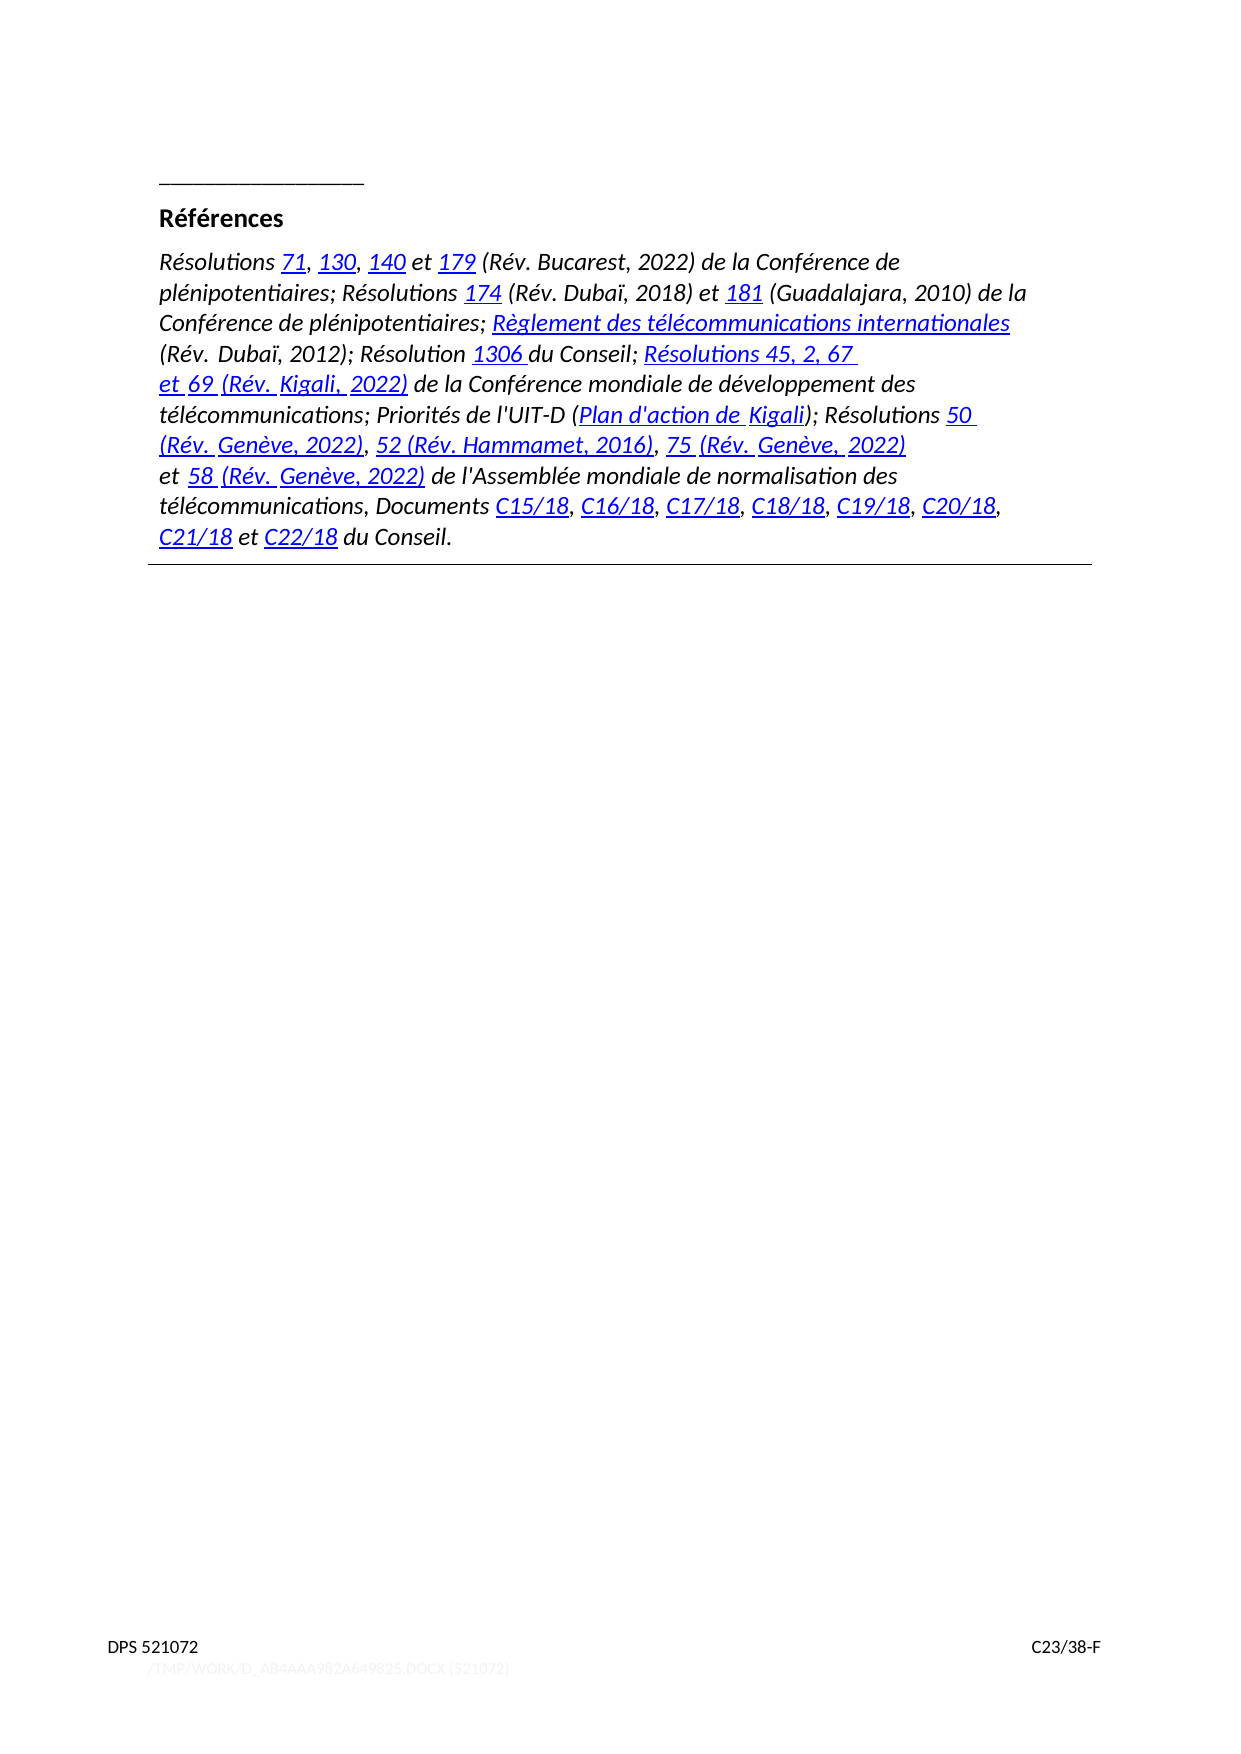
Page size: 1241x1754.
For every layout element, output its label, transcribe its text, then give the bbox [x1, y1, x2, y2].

table_header __________________ Références Résolutions 71, 130, 140 et 179 (Rév. Bucarest, 2022) de la Conférence de plénipotentiaires; Résolutions 174 (Rév. Dubaï, 2018) et 181 (Guadalajara, 2010) de la Conférence de plénipotentiaires; Règlement des télécommunications internationales (Rév. Dubaï, 2012); Résolution 1306 du Conseil; Résolutions 45, 2, 67 et 69 (Rév. Kigali, 2022) de la Conférence mondiale de développement des télécommunications; Priorités de l'UIT-D (Plan d'action de Kigali); Résolutions 50 (Rév. Genève, 2022), 52 (Rév. Hammamet, 2016), 75 (Rév. Genève, 2022) et 58 (Rév. Genève, 2022) de l'Assemblée mondiale de normalisation des télécommunications, Documents C15/18, C16/18, C17/18, C18/18, C19/18, C20/18, C21/18 et C22/18 du Conseil. [148, 148, 1092, 564]
